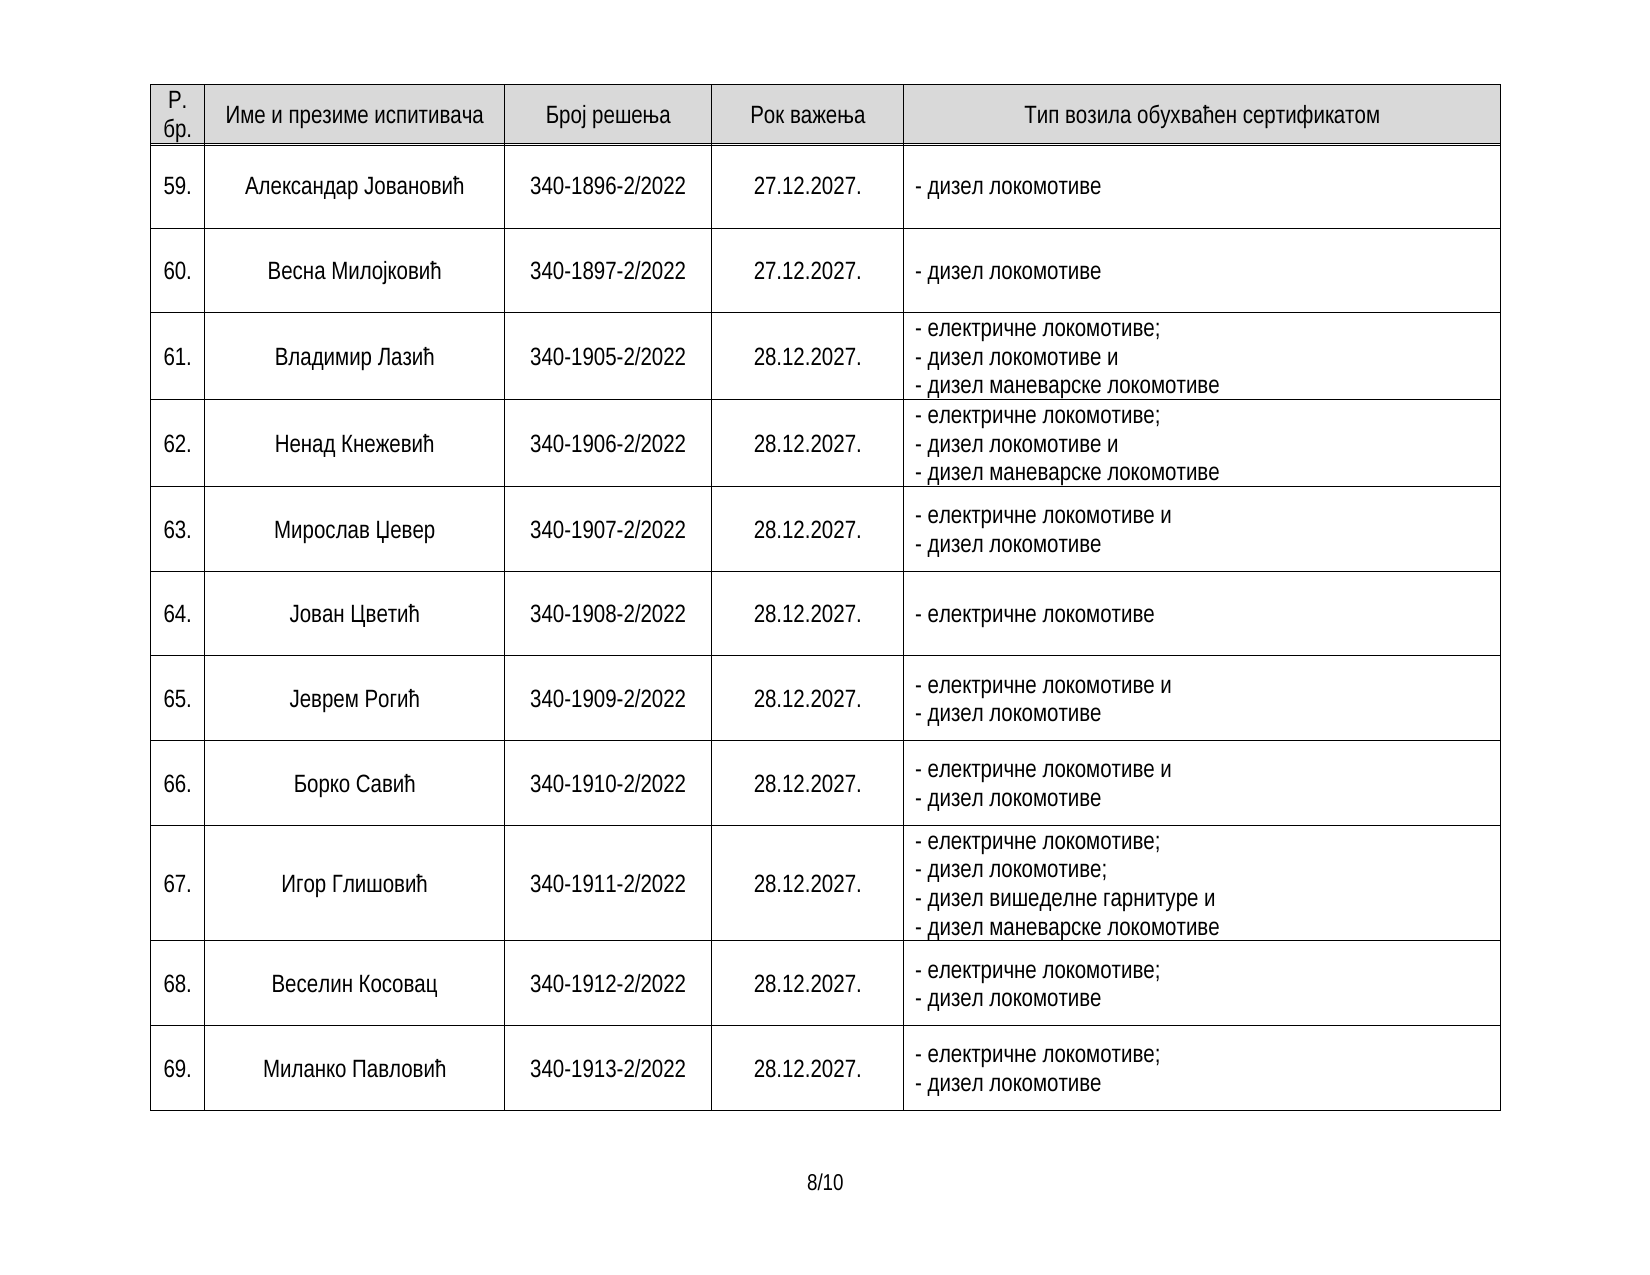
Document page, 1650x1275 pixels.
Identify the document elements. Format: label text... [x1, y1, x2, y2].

table_cell 340-1912-2/2022 [505, 941, 711, 1025]
table_cell 340-1906-2/2022 [505, 400, 711, 486]
table_cell Веселин Косовац [205, 941, 504, 1025]
table_cell 340-1913-2/2022 [505, 1026, 711, 1110]
table_cell 62. [151, 400, 204, 486]
table_cell 66. [151, 741, 204, 825]
table_cell 340-1911-2/2022 [505, 826, 711, 940]
table_cell 68. [151, 941, 204, 1025]
table_cell 28.12.2027. [712, 826, 903, 940]
table_cell - електричне локомотиве; - дизел локомотиве и - дизел маневарске локомотиве [904, 400, 1500, 486]
table_cell 27.12.2027. [712, 229, 903, 312]
table_cell Јован Цветић [205, 572, 504, 655]
table_cell 340-1909-2/2022 [505, 656, 711, 740]
table_header Р. бр. [151, 85, 204, 143]
table_cell 28.12.2027. [712, 313, 903, 399]
table_cell 28.12.2027. [712, 1026, 903, 1110]
table_cell Мирослав Џевер [205, 487, 504, 571]
table_cell 59. [151, 146, 204, 227]
table_cell 340-1905-2/2022 [505, 313, 711, 399]
table_cell - електричне локомотиве; - дизел локомотиве и - дизел маневарске локомотиве [904, 313, 1500, 399]
table_cell Игор Глишовић [205, 826, 504, 940]
table_cell 64. [151, 572, 204, 655]
table_cell - електричне локомотиве и - дизел локомотиве [904, 741, 1500, 825]
table_cell 28.12.2027. [712, 656, 903, 740]
table_header Име и презиме испитивача [205, 85, 504, 143]
table_cell 28.12.2027. [712, 941, 903, 1025]
table_cell - електричне локомотиве и - дизел локомотиве [904, 656, 1500, 740]
table_cell 340-1897-2/2022 [505, 229, 711, 312]
table_cell 340-1907-2/2022 [505, 487, 711, 571]
table_cell Весна Милојковић [205, 229, 504, 312]
table_cell 69. [151, 1026, 204, 1110]
table_cell Александар Јовановић [205, 146, 504, 227]
table_header Тип возила обухваћен сертификатом [904, 85, 1500, 143]
table_header Број решења [505, 85, 711, 143]
table_cell - дизел локомотиве [904, 229, 1500, 312]
table_cell Борко Савић [205, 741, 504, 825]
table_cell - електричне локомотиве и - дизел локомотиве [904, 487, 1500, 571]
table_cell 28.12.2027. [712, 400, 903, 486]
table_cell 61. [151, 313, 204, 399]
table_cell 60. [151, 229, 204, 312]
table_cell 65. [151, 656, 204, 740]
table_cell 63. [151, 487, 204, 571]
table_cell 340-1908-2/2022 [505, 572, 711, 655]
table_cell 67. [151, 826, 204, 940]
table_cell Владимир Лазић [205, 313, 504, 399]
table_cell 28.12.2027. [712, 741, 903, 825]
table_header Рок важења [712, 85, 903, 143]
table_cell - електричне локомотиве [904, 572, 1500, 655]
table_cell Ненад Кнежевић [205, 400, 504, 486]
table_cell 28.12.2027. [712, 572, 903, 655]
table_cell - електричне локомотиве; - дизел локомотиве; - дизел вишеделне гарнитуре и - дизел маневарске локомотиве [904, 826, 1500, 940]
table_cell 340-1910-2/2022 [505, 741, 711, 825]
table_cell 28.12.2027. [712, 487, 903, 571]
table_cell Миланко Павловић [205, 1026, 504, 1110]
table_cell 340-1896-2/2022 [505, 146, 711, 227]
table_cell 27.12.2027. [712, 146, 903, 227]
table_cell - електричне локомотиве; - дизел локомотиве [904, 1026, 1500, 1110]
table_cell Јеврем Рогић [205, 656, 504, 740]
table_cell - дизел локомотиве [904, 146, 1500, 227]
table_cell - електричне локомотиве; - дизел локомотиве [904, 941, 1500, 1025]
